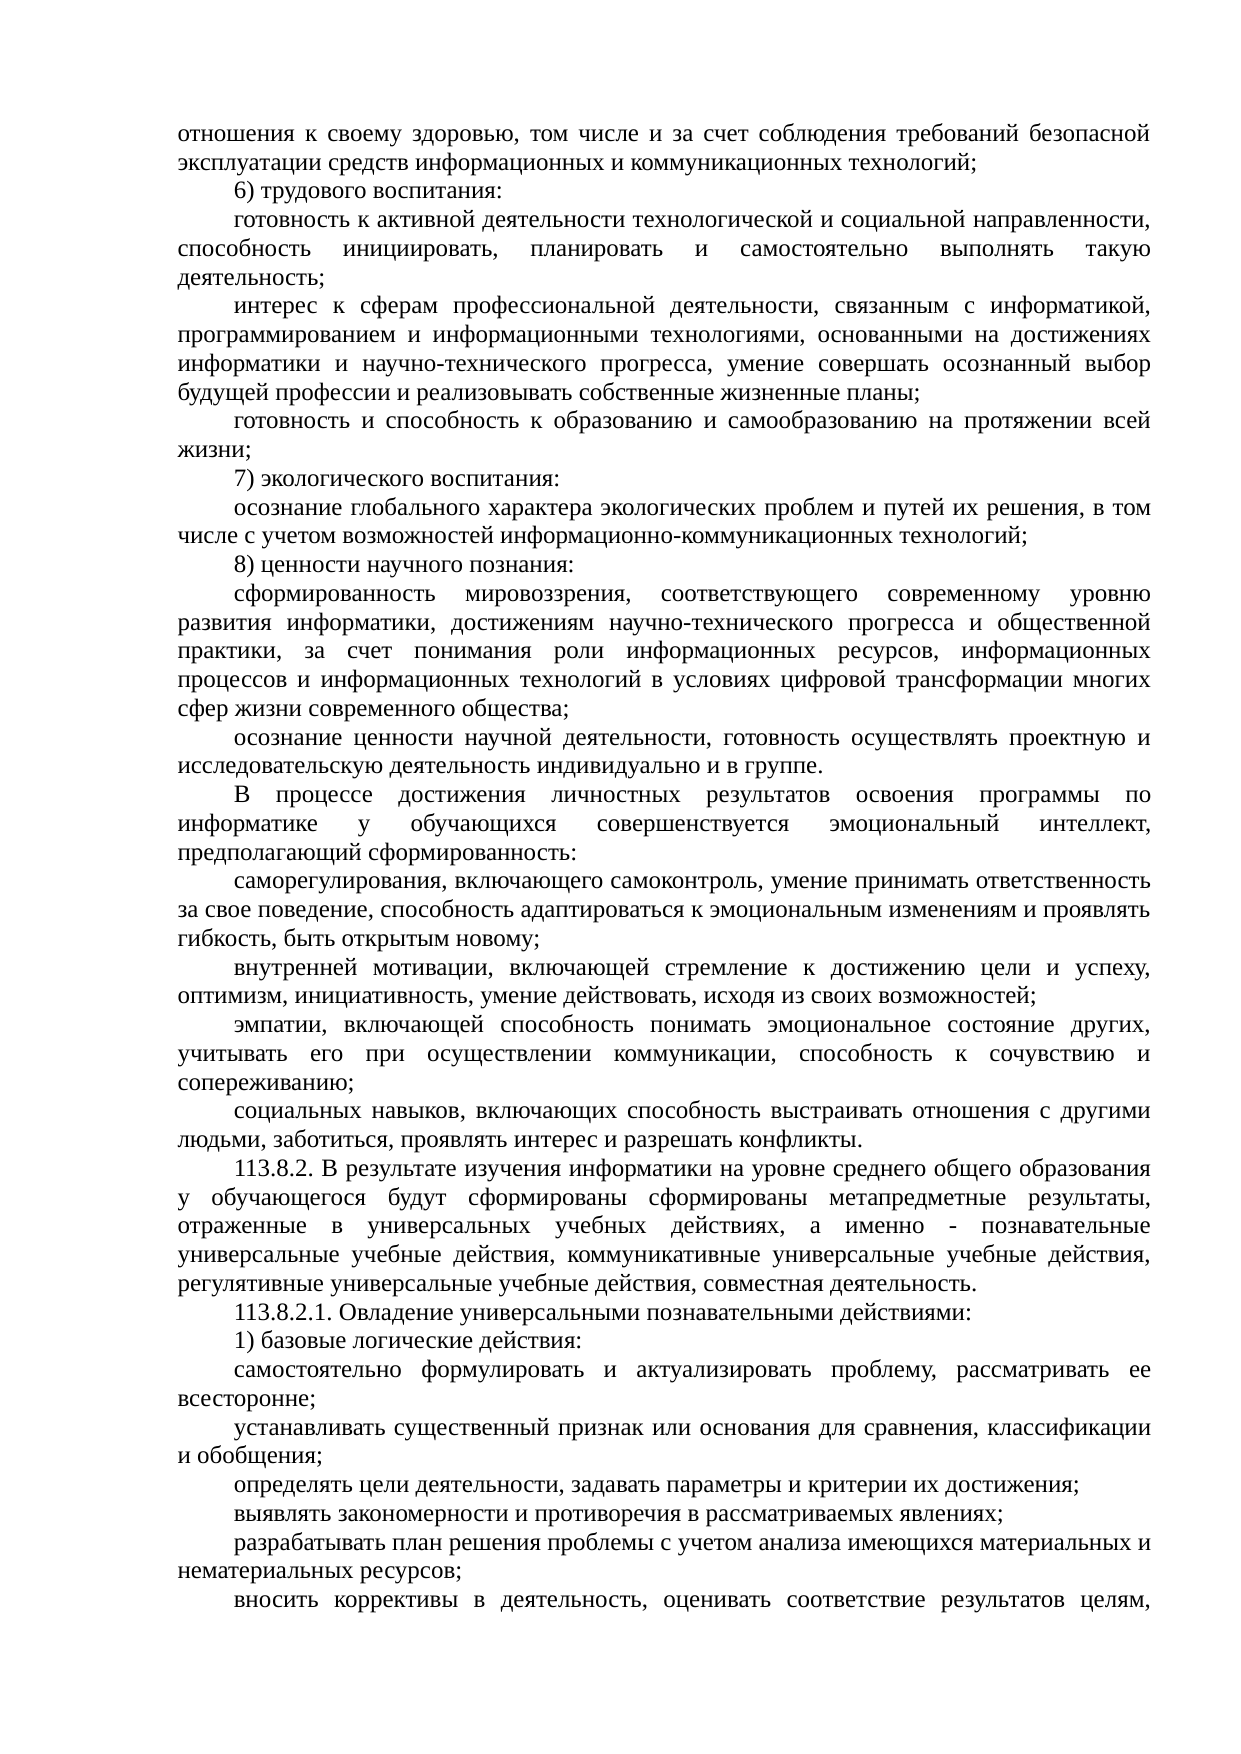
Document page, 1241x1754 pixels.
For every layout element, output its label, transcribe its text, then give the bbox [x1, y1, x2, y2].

text определять цели деятельности, задавать параметры и критерии их достижения; [177, 1469, 1152, 1498]
text устанавливать существенный признак или основания для сравнения, классификации и обобщения; [177, 1412, 1152, 1469]
text осознание ценности научной деятельности, готовность осуществлять проектную и исследовательскую деятельность индивидуально и в группе. [177, 722, 1152, 779]
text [177, 1584, 1152, 1613]
text В процессе достижения личностных результатов освоения программы по информатике у обучающихся совершенствуется эмоциональный интеллект, предполагающий сформированность: [177, 779, 1152, 866]
text разрабатывать план решения проблемы с учетом анализа имеющихся материальных и нематериальных ресурсов; [177, 1527, 1152, 1584]
text 8) ценности научного познания: [177, 549, 1152, 578]
text осознание глобального характера экологических проблем и путей их решения, в том числе с учетом возможностей информационно-коммуникационных технологий; [177, 492, 1152, 549]
text 6) трудового воспитания: [177, 176, 1152, 204]
text саморегулирования, включающего самоконтроль, умение принимать ответственность за свое поведение, способность адаптироваться к эмоциональным изменениям и проявлять гибкость, быть открытым новому; [177, 866, 1152, 952]
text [177, 118, 1152, 176]
text 113.8.2.1. Овладение универсальными познавательными действиями: [177, 1297, 1152, 1326]
text 113.8.2. В результате изучения информатики на уровне среднего общего образования у обучающегося будут сформированы сформированы метапредметные результаты, отраженные в универсальных учебных действиях, а именно - познавательные универсальные учебные действия, коммуникативные универсальные учебные действия, регулятивные универсальные учебные действия, совместная деятельность. [177, 1153, 1152, 1297]
text самостоятельно формулировать и актуализировать проблему, рассматривать ее всесторонне; [177, 1354, 1152, 1412]
text готовность к активной деятельности технологической и социальной направленности, способность инициировать, планировать и самостоятельно выполнять такую деятельность; [177, 204, 1152, 291]
text социальных навыков, включающих способность выстраивать отношения с другими людьми, заботиться, проявлять интерес и разрешать конфликты. [177, 1096, 1152, 1153]
text внутренней мотивации, включающей стремление к достижению цели и успеху, оптимизм, инициативность, умение действовать, исходя из своих возможностей; [177, 952, 1152, 1009]
text эмпатии, включающей способность понимать эмоциональное состояние других, учитывать его при осуществлении коммуникации, способность к сочувствию и сопереживанию; [177, 1009, 1152, 1096]
text интерес к сферам профессиональной деятельности, связанным с информатикой, программированием и информационными технологиями, основанными на достижениях информатики и научно-технического прогресса, умение совершать осознанный выбор будущей профессии и реализовывать собственные жизненные планы; [177, 291, 1152, 406]
text сформированность мировоззрения, соответствующего современному уровню развития информатики, достижениям научно-технического прогресса и общественной практики, за счет понимания роли информационных ресурсов, информационных процессов и информационных технологий в условиях цифровой трансформации многих сфер жизни современного общества; [177, 578, 1152, 722]
text 1) базовые логические действия: [177, 1326, 1152, 1354]
text выявлять закономерности и противоречия в рассматриваемых явлениях; [177, 1498, 1152, 1527]
text готовность и способность к образованию и самообразованию на протяжении всей жизни; [177, 406, 1152, 463]
text 7) экологического воспитания: [177, 463, 1152, 492]
